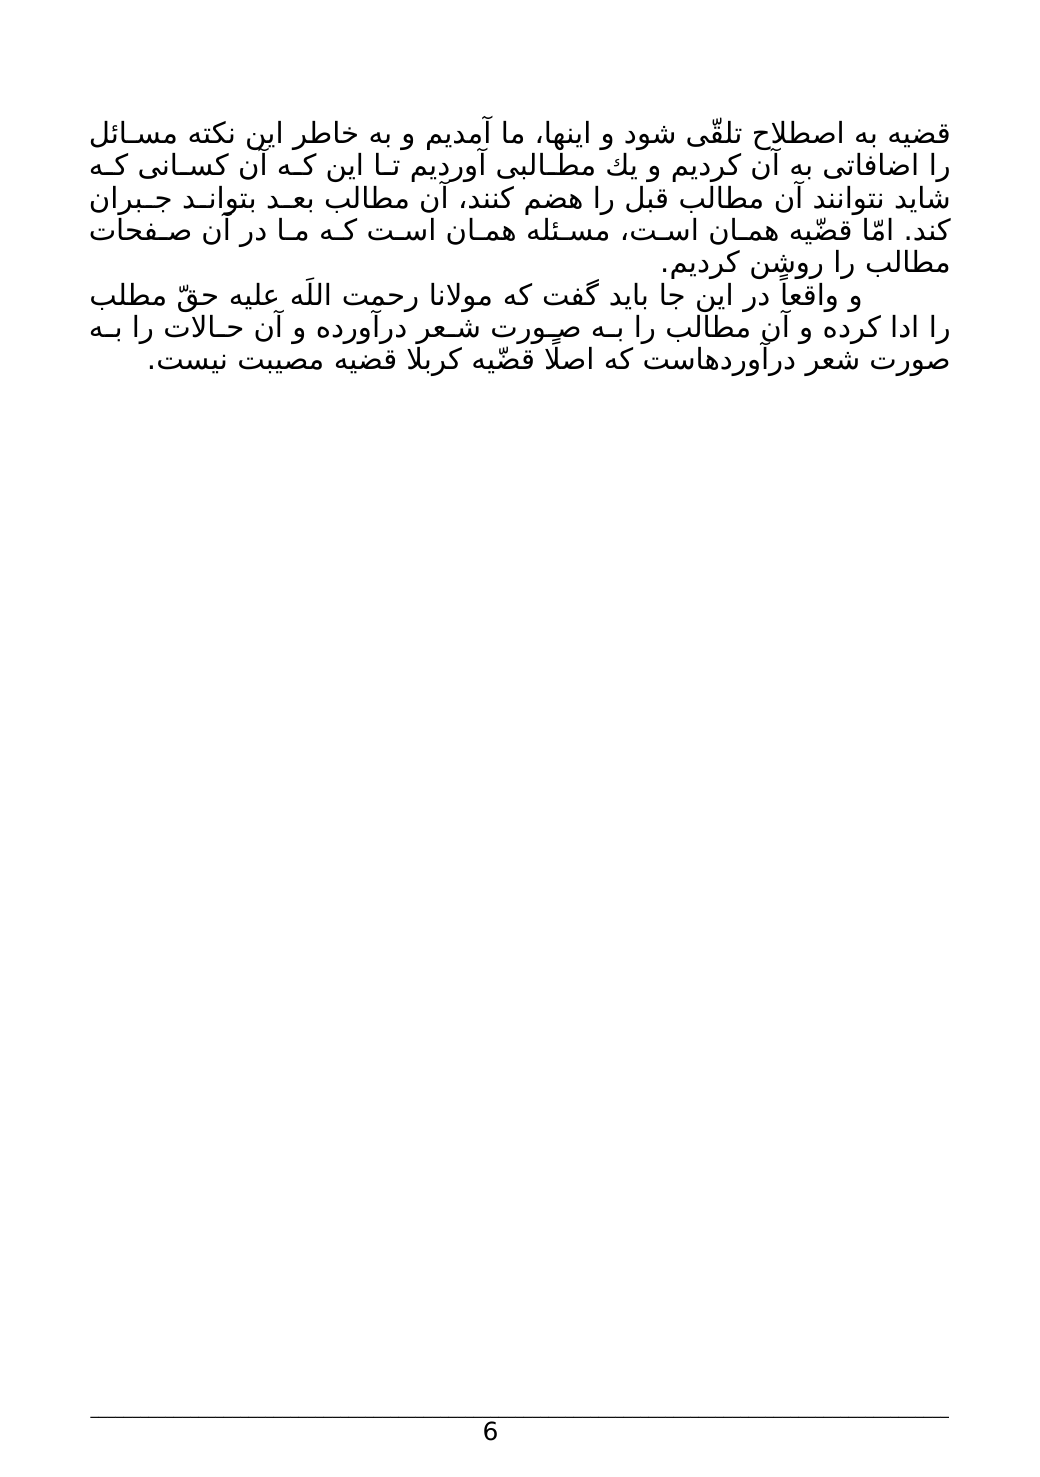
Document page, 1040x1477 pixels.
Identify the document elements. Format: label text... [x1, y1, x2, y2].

text و واقعاً در این جا باید گفت كه مولانا رحمت اللَه علیه حقّ مطلب را ادا كرده و آن مطالب را به صورت شعر درآورده و آن حالات را به صورت شعر درآوردهاست كه اصلًا قضّیه كربلا قضیه مصیبت نیست. [89, 279, 951, 376]
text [89, 118, 951, 279]
